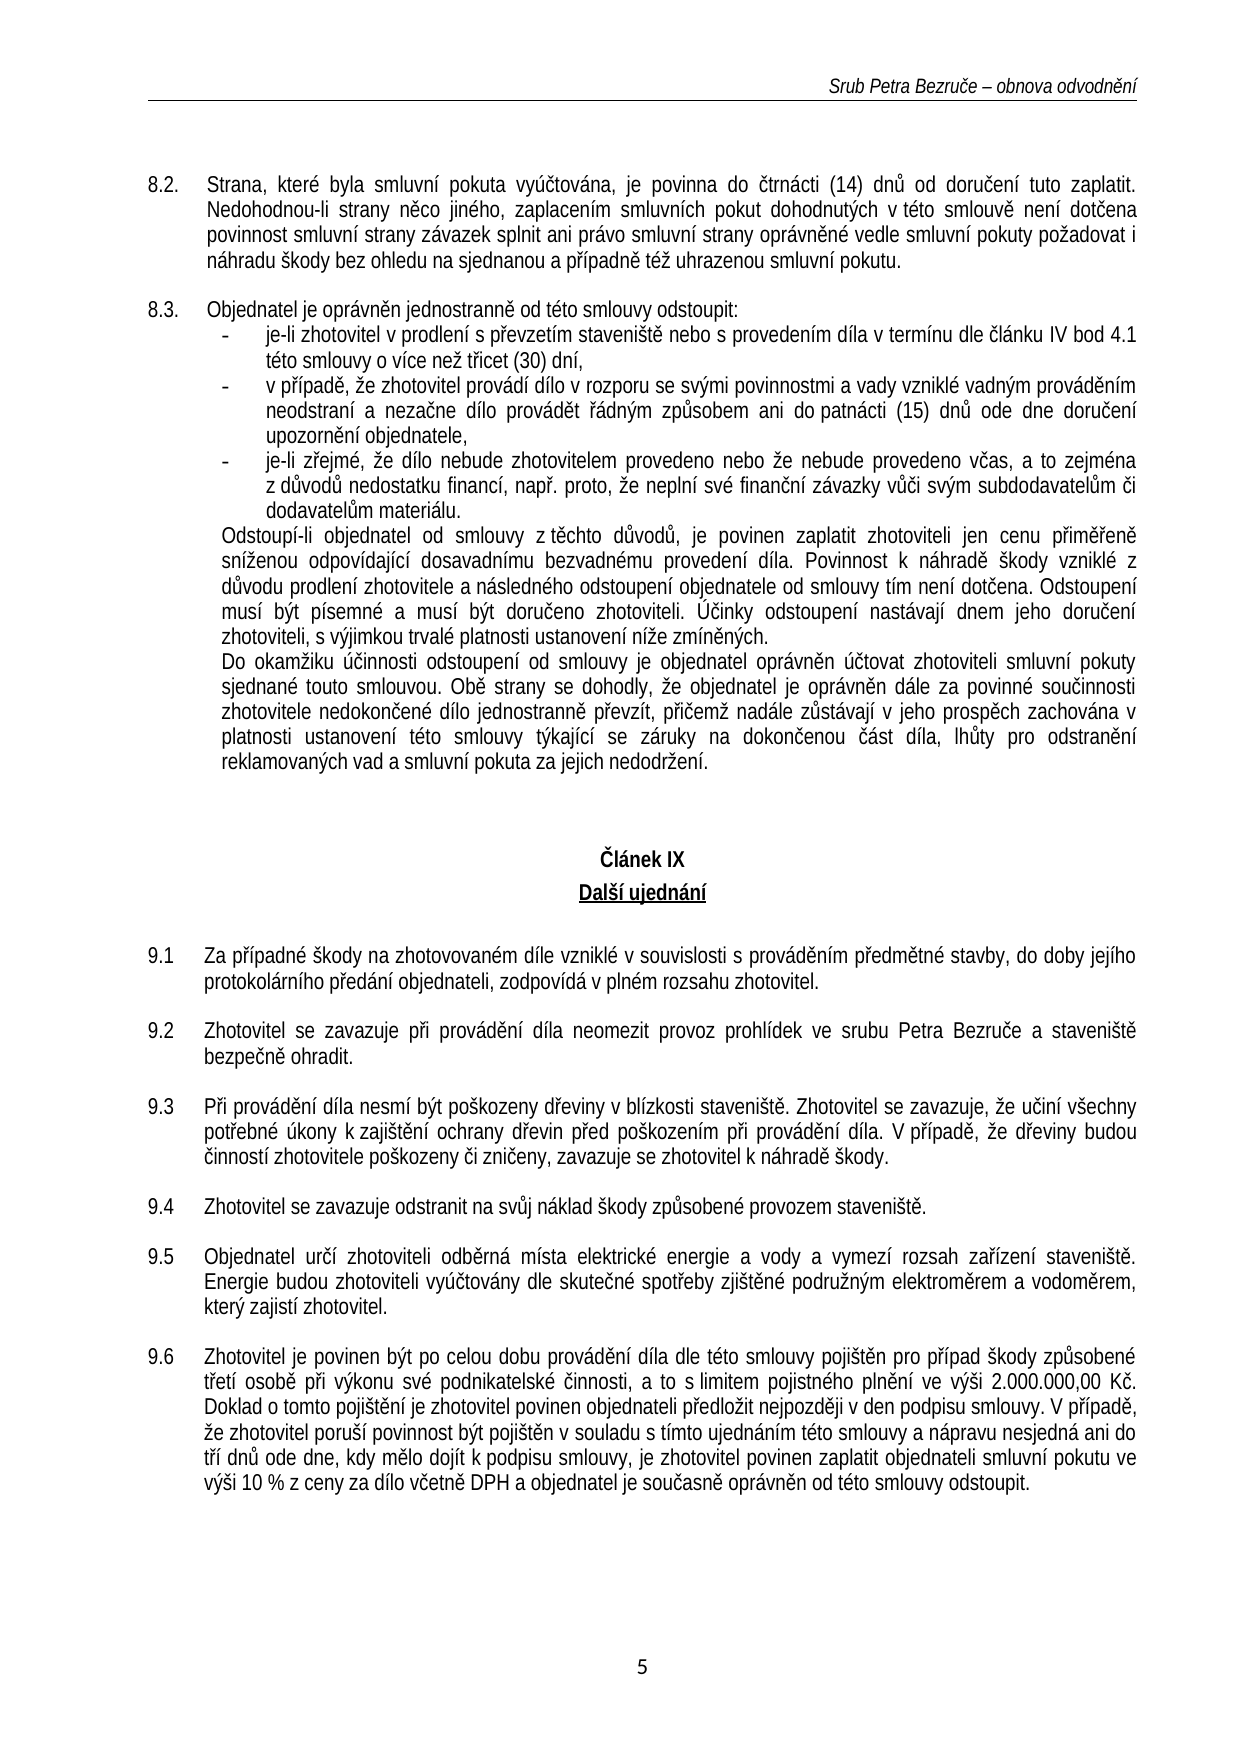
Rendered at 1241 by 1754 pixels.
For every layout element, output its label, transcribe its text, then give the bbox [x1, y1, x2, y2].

list Zhotovitel je povinen být po celou dobu provádění díla dle této smlouvy pojištěn pro případ škody způsobené třetí osobě při výkonu své podnikatelské činnosti, a to s limitem pojistného plnění ve výši 2.000.000,00 Kč. Doklad o tomto pojištění je zhotovitel povinen objednateli předložit nejpozději v den podpisu smlouvy. V případě, že zhotovitel poruší povinnost být pojištěn v souladu s tímto ujednáním této smlouvy a nápravu nesjedná ani do tří dnů ode dne, kdy mělo dojít k podpisu smlouvy, je zhotovitel povinen zaplatit objednateli smluvní pokutu ve výši 10 % z ceny za dílo včetně DPH a objednatel je současně oprávněn od této smlouvy odstoupit. [148, 1344, 1137, 1495]
text Odstoupí-li objednatel od smlouvy z těchto důvodů, je povinen zaplatit zhotoviteli jen cenu přiměřeně sníženou odpovídající dosavadnímu bezvadnému provedení díla. Povinnost k náhradě škody vzniklé z důvodu prodlení zhotovitele a následného odstoupení objednatele od smlouvy tím není dotčena. Odstoupení musí být písemné a musí být doručeno zhotoviteli. Účinky odstoupení nastávají dnem jeho doručení zhotoviteli, s výjimkou trvalé platnosti ustanovení níže zmíněných. [148, 524, 1137, 649]
list Strana, které byla smluvní pokuta vyúčtována, je povinna do čtrnácti (14) dnů od doručení tuto zaplatit. Nedohodnou-li strany něco jiného, zaplacením smluvních pokut dohodnutých v této smlouvě není dotčena povinnost smluvní strany závazek splnit ani právo smluvní strany oprávněné vedle smluvní pokuty požadovat i náhradu škody bez ohledu na sjednanou a případně též uhrazenou smluvní pokutu. [148, 173, 1137, 273]
list Za případné škody na zhotovovaném díle vzniklé v souvislosti s prováděním předmětné stavby, do doby jejího protokolárního předání objednateli, zodpovídá v plném rozsahu zhotovitel. [148, 944, 1137, 994]
list v případě, že zhotovitel provádí dílo v rozporu se svými povinnostmi a vady vzniklé vadným prováděním neodstraní a nezačne dílo provádět řádným způsobem ani do patnácti (15) dnů ode dne doručení upozornění objednatele, [221, 373, 1137, 448]
list Objednatel určí zhotoviteli odběrná místa elektrické energie a vody a vymezí rozsah zařízení staveniště. Energie budou zhotoviteli vyúčtovány dle skutečné spotřeby zjištěné podružným elektroměrem a vodoměrem, který zajistí zhotovitel. [148, 1244, 1137, 1319]
list Při provádění díla nesmí být poškozeny dřeviny v blízkosti staveniště. Zhotovitel se zavazuje, že učiní všechny potřebné úkony k zajištění ochrany dřevin před poškozením při provádění díla. V případě, že dřeviny budou činností zhotovitele poškozeny či zničeny, zavazuje se zhotovitel k náhradě škody. [148, 1094, 1137, 1169]
text Článek IX [148, 846, 1137, 872]
list Zhotovitel se zavazuje odstranit na svůj náklad škody způsobené provozem staveniště. [148, 1194, 1137, 1219]
text Další ujednání [148, 879, 1137, 905]
list je-li zhotovitel v prodlení s převzetím staveniště nebo s provedením díla v termínu dle článku IV bod 4.1 této smlouvy o více než třicet (30) dní, [221, 323, 1137, 373]
list Zhotovitel se zavazuje při provádění díla neomezit provoz prohlídek ve srubu Petra Bezruče a staveniště bezpečně ohradit. [148, 1019, 1137, 1069]
list Objednatel je oprávněn jednostranně od této smlouvy odstoupit: [148, 298, 1137, 323]
list je-li zřejmé, že dílo nebude zhotovitelem provedeno nebo že nebude provedeno včas, a to zejména z důvodů nedostatku financí, např. proto, že neplní své finanční závazky vůči svým subdodavatelům či dodavatelům materiálu. [221, 448, 1137, 524]
text Do okamžiku účinnosti odstoupení od smlouvy je objednatel oprávněn účtovat zhotoviteli smluvní pokuty sjednané touto smlouvou. Obě strany se dohodly, že objednatel je oprávněn dále za povinné součinnosti zhotovitele nedokončené dílo jednostranně převzít, přičemž nadále zůstávají v jeho prospěch zachována v platnosti ustanovení této smlouvy týkající se záruky na dokončenou část díla, lhůty pro odstranění reklamovaných vad a smluvní pokuta za jejich nedodržení. [148, 649, 1137, 774]
